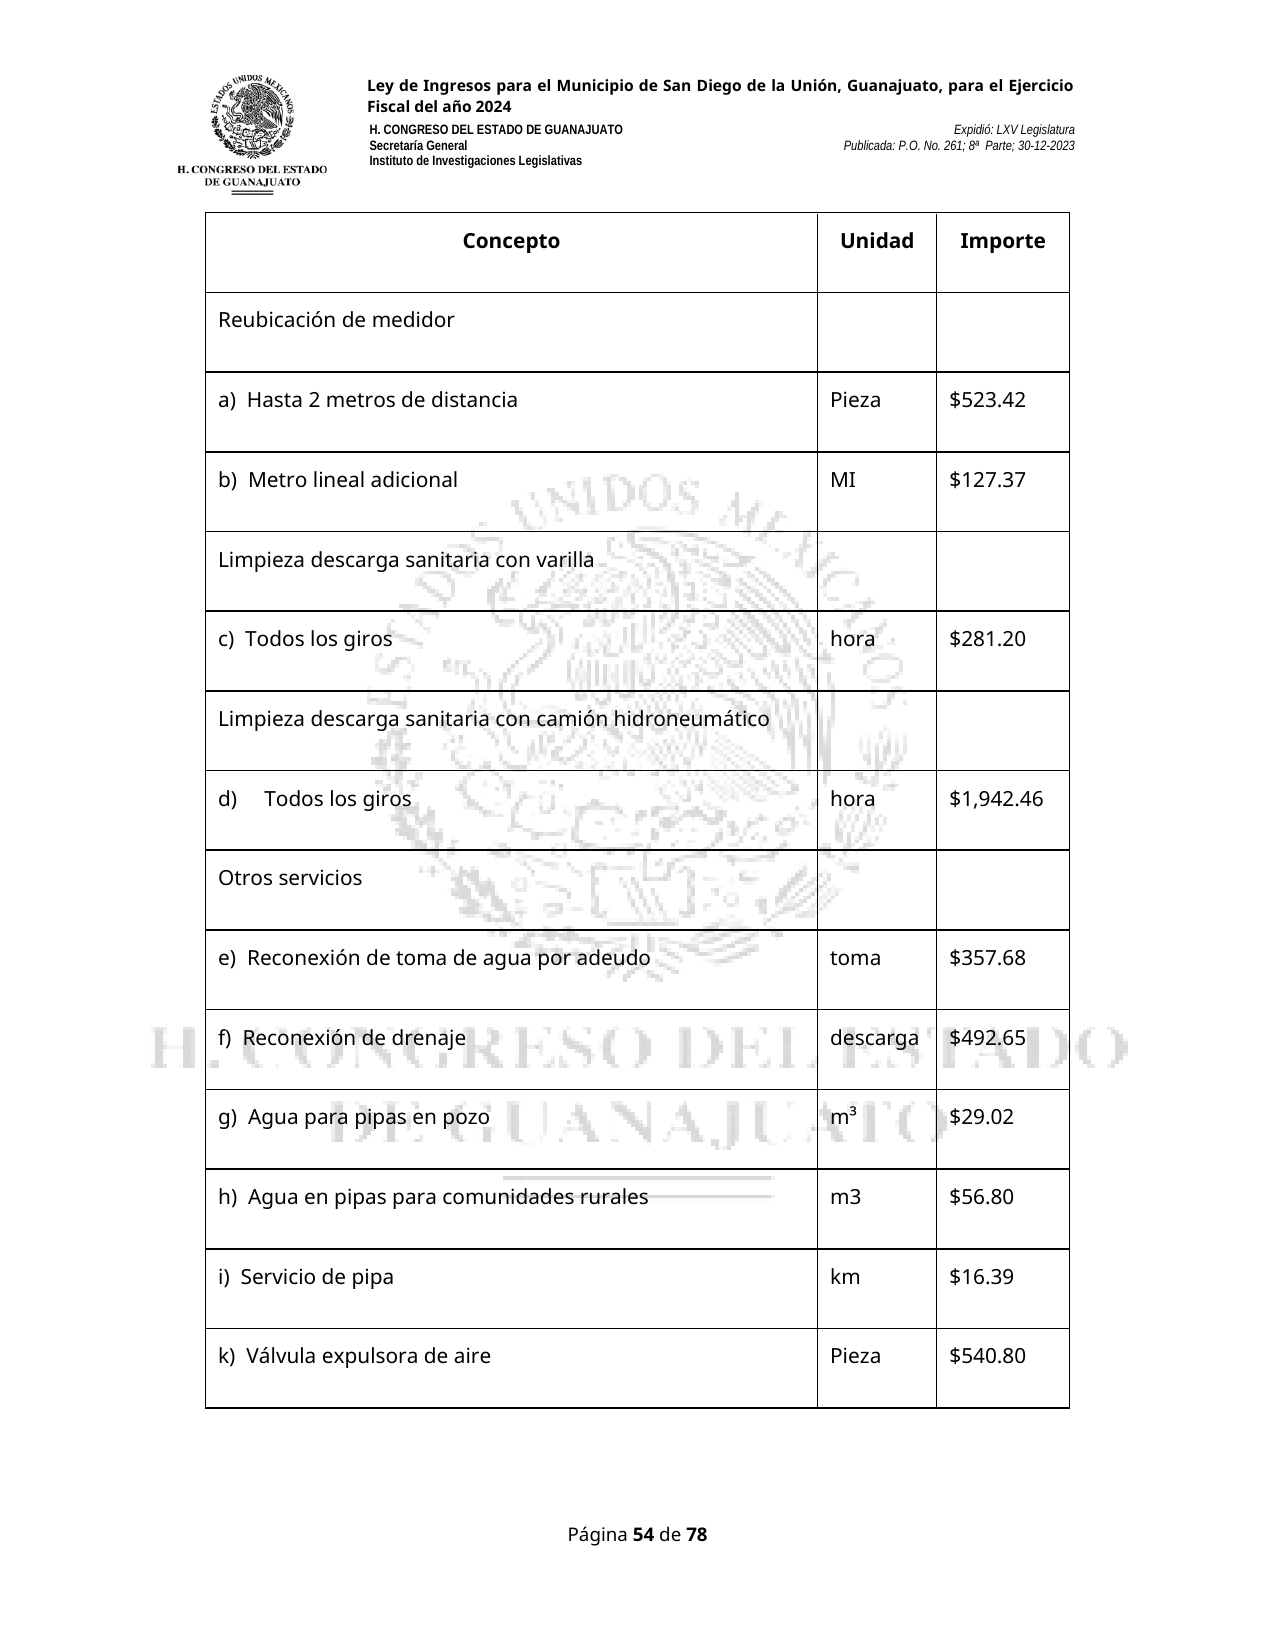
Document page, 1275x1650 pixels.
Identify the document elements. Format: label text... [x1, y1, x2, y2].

table_cell $540.80 [937, 1329, 1069, 1407]
table_cell m³ [818, 1090, 936, 1168]
table_cell d) Todos los giros [206, 771, 817, 849]
table_cell Pieza [818, 1329, 936, 1407]
table_cell $492.65 [937, 1010, 1069, 1088]
table_cell g) Agua para pipas en pozo [206, 1090, 817, 1168]
table_cell b) Metro lineal adicional [206, 453, 817, 531]
table_cell toma [818, 931, 936, 1009]
table_cell Pieza [818, 373, 936, 451]
table_cell [818, 851, 936, 929]
table_cell $357.68 [937, 931, 1069, 1009]
table_cell c) Todos los giros [206, 612, 817, 690]
table_header Unidad [818, 213, 936, 292]
table_header Concepto [206, 213, 817, 292]
table_cell $1,942.46 [937, 771, 1069, 849]
table_cell a) Hasta 2 metros de distancia [206, 373, 817, 451]
picture [177, 75, 327, 201]
table_cell $281.20 [937, 612, 1069, 690]
table_cell [937, 532, 1069, 610]
table_cell [818, 692, 936, 770]
table_cell Limpieza descarga sanitaria con varilla [206, 532, 817, 610]
table_cell h) Agua en pipas para comunidades rurales [206, 1170, 817, 1248]
table_cell descarga [818, 1010, 936, 1088]
table_cell $523.42 [937, 373, 1069, 451]
table_cell MI [818, 453, 936, 531]
table_cell hora [818, 771, 936, 849]
table_cell [937, 851, 1069, 929]
table_cell $56.80 [937, 1170, 1069, 1248]
table_cell km [818, 1250, 936, 1327]
table_cell [937, 692, 1069, 770]
table_cell m3 [818, 1170, 936, 1248]
table_header Importe [937, 213, 1069, 292]
table_cell [937, 293, 1069, 371]
table_cell e) Reconexión de toma de agua por adeudo [206, 931, 817, 1009]
table_cell [818, 532, 936, 610]
table_cell Otros servicios [206, 851, 817, 929]
table_cell Limpieza descarga sanitaria con camión hidroneumático [206, 692, 817, 770]
table_cell $29.02 [937, 1090, 1069, 1168]
table_cell $16.39 [937, 1250, 1069, 1327]
table_cell Reubicación de medidor [206, 293, 817, 371]
table_cell f) Reconexión de drenaje [206, 1010, 817, 1088]
table_cell [818, 293, 936, 371]
table_cell hora [818, 612, 936, 690]
table_cell k) Válvula expulsora de aire [206, 1329, 817, 1407]
table_cell $127.37 [937, 453, 1069, 531]
table_cell i) Servicio de pipa [206, 1250, 817, 1327]
